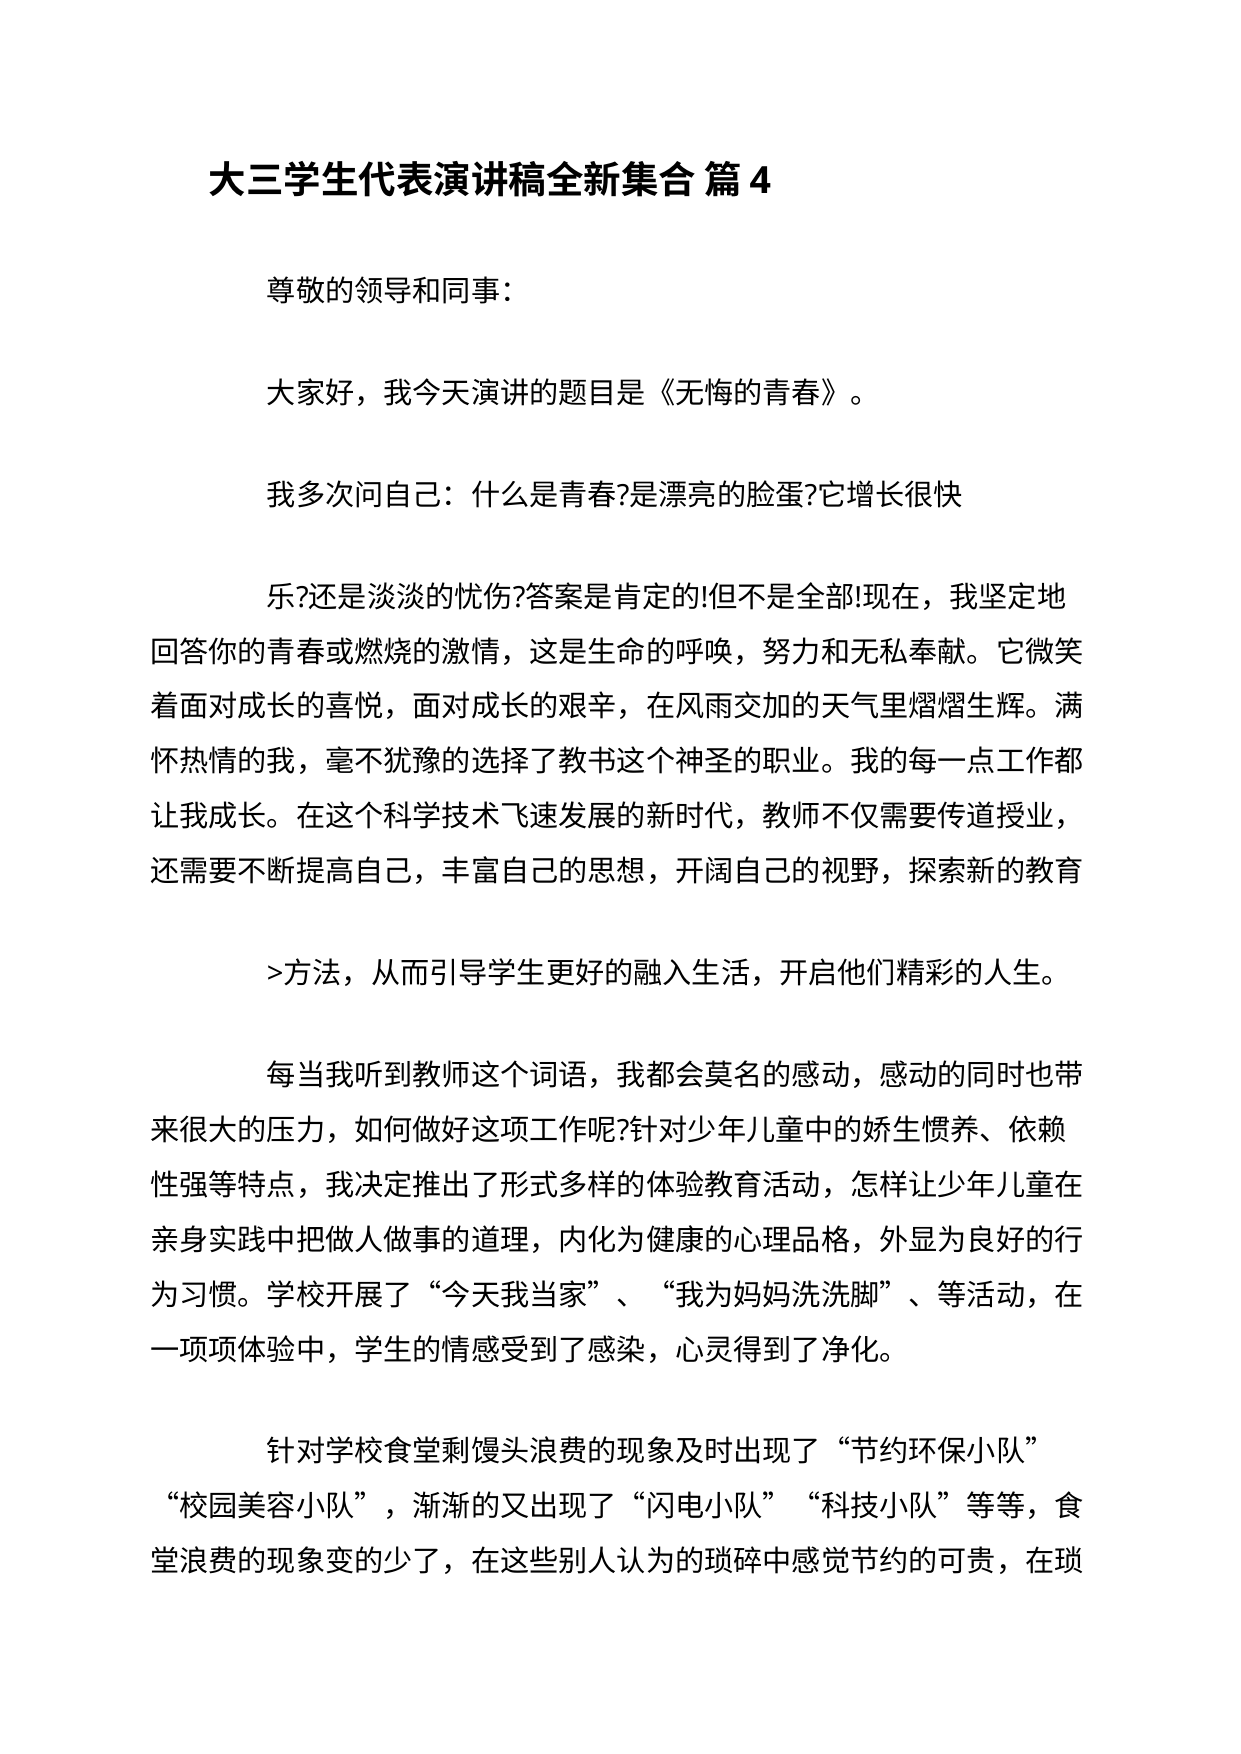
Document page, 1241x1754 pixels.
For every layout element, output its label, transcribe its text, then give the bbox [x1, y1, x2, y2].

text >方法，从而引导学生更好的融入生活，开启他们精彩的人生。 [150, 949, 1090, 992]
text 尊敬的领导和同事： [150, 268, 1090, 310]
text 每当我听到教师这个词语，我都会莫名的感动，感动的同时也带来很大的压力，如何做好这项工作呢?针对少年儿童中的娇生惯养、依赖性强等特点，我决定推出了形式多样的体验教育活动，怎样让少年儿童在亲身实践中把做人做事的道理，内化为健康的心理品格，外显为良好的行为习惯。学校开展了“今天我当家”、“我为妈妈洗洗脚”、等活动，在一项项体验中，学生的情感受到了感染，心灵得到了净化。 [150, 1051, 1090, 1368]
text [150, 1428, 1090, 1580]
text 我多次问自己：什么是青春?是漂亮的脸蛋?它增长很快 [150, 471, 1090, 513]
text 大家好，我今天演讲的题目是《无悔的青春》。 [150, 369, 1090, 412]
text 大三学生代表演讲稿全新集合 篇4 [150, 150, 1090, 204]
text 乐?还是淡淡的忧伤?答案是肯定的!但不是全部!现在，我坚定地回答你的青春或燃烧的激情，这是生命的呼唤，努力和无私奉献。它微笑着面对成长的喜悦，面对成长的艰辛，在风雨交加的天气里熠熠生辉。满怀热情的我，毫不犹豫的选择了教书这个神圣的职业。我的每一点工作都让我成长。在这个科学技术飞速发展的新时代，教师不仅需要传道授业，还需要不断提高自己，丰富自己的思想，开阔自己的视野，探索新的教育 [150, 573, 1090, 890]
